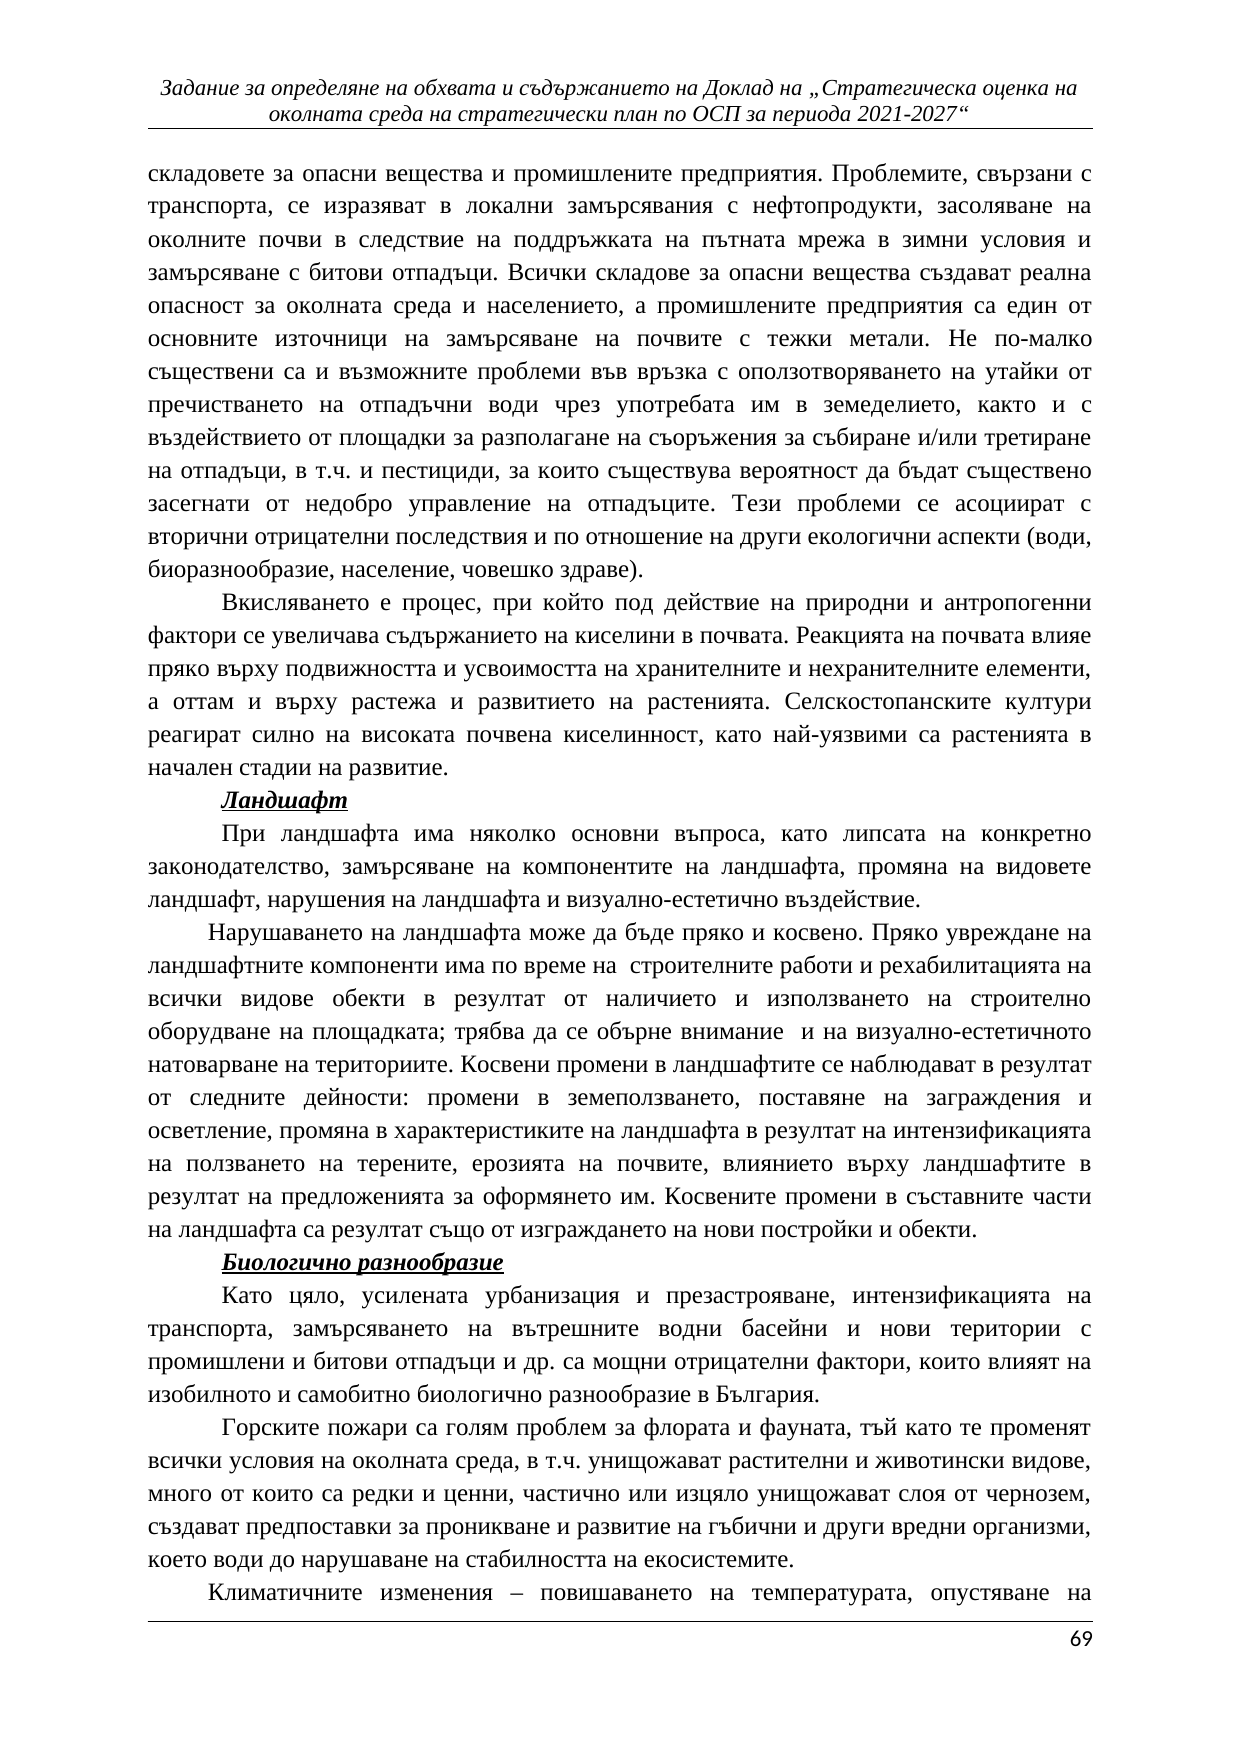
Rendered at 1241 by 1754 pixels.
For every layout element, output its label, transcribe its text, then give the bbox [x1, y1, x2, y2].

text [148, 158, 1093, 583]
text Вкисляването е процес, при който под действие на природни и антропогенни фактори се увеличава съдържанието на киселини в почвата. Реакцията на почвата влияе пряко върху подвижността и усвоимостта на хранителните и нехранителните елементи, а оттам и върху растежа и развитието на растенията. Селскостопанските култури реагират силно на високата почвена киселинност, като най-уязвими са растенията в начален стадии на развитие. [148, 587, 1093, 781]
text Горските пожари са голям проблем за флората и фауната, тъй като те променят всички условия на околната среда, в т.ч. унищожават растителни и животински видове, много от които са редки и ценни, частично или изцяло унищожават слоя от чернозем, създават предпоставки за проникване и развитие на гъбични и други вредни организми, което води до нарушаване на стабилността на екосистемите. [148, 1412, 1093, 1573]
text Биологично разнообразие [148, 1247, 1093, 1276]
text Ландшафт [148, 785, 1093, 814]
text Като цяло, усилената урбанизация и презастрояване, интензификацията на транспорта, замърсяването на вътрешните водни басейни и нови територии с промишлени и битови отпадъци и др. са мощни отрицателни фактори, които влияят на изобилното и самобитно биологично разнообразие в България. [148, 1280, 1093, 1408]
text При ландшафта има няколко основни въпроса, като липсата на конкретно законодателство, замърсяване на компонентите на ландшафта, промяна на видовете ландшафт, нарушения на ландшафта и визуално-естетично въздействие. [148, 818, 1093, 913]
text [148, 1577, 1093, 1606]
text Нарушаването на ландшафта може да бъде пряко и косвено. Пряко увреждане на ландшафтните компоненти има по време на строителните работи и рехабилитацията на всички видове обекти в резултат от наличието и използването на строително оборудване на площадката; трябва да се обърне внимание и на визуално-естетичното натоварване на териториите. Косвени промени в ландшафтите се наблюдават в резултат от следните дейности: промени в земеползването, поставяне на заграждения и осветление, промяна в характеристиките на ландшафта в резултат на интензификацията на ползването на терените, ерозията на почвите, влиянието върху ландшафтите в резултат на предложенията за оформянето им. Косвените промени в съставните части на ландшафта са резултат също от изграждането на нови постройки и обекти. [148, 917, 1093, 1243]
